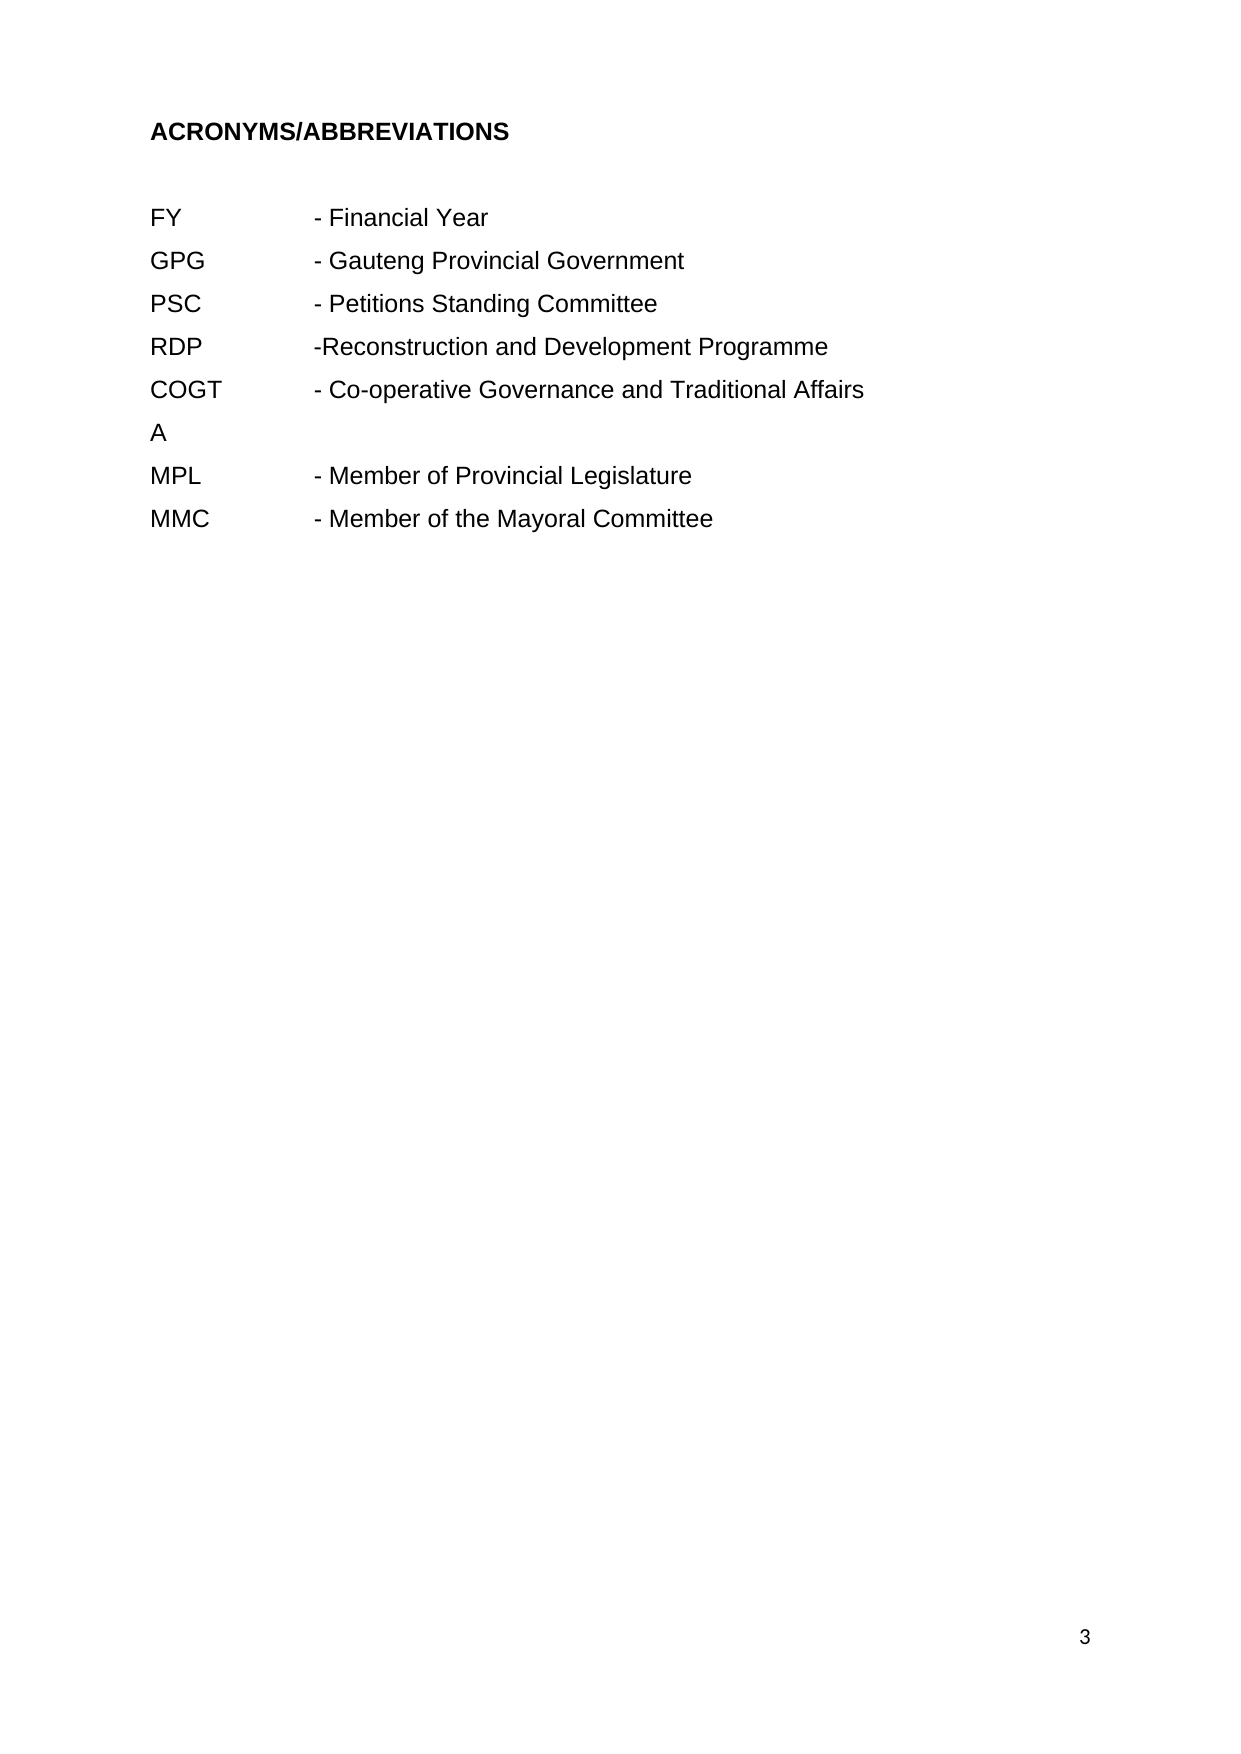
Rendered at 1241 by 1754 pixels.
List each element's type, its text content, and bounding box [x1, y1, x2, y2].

table_header - Financial Year [293, 203, 1053, 246]
table_cell - Gauteng Provincial Government [293, 246, 1053, 289]
table_cell - Petitions Standing Committee [293, 289, 1053, 332]
text ACRONYMS/ABBREVIATIONS [150, 116, 1098, 145]
table_cell MMC [150, 504, 292, 936]
table_cell MPL [150, 461, 292, 504]
table_cell COGTA [150, 375, 292, 461]
table_cell - Member of the Mayoral Committee [293, 504, 1053, 936]
table_header FY [150, 203, 292, 246]
table_cell Member of Provincial Legislature [293, 461, 1053, 504]
table_cell -Reconstruction and Development Programme [293, 332, 1053, 375]
table_cell RDP [150, 332, 292, 375]
table_cell Co-operative Governance and Traditional Affairs [293, 375, 1053, 461]
table_cell PSC [150, 289, 292, 332]
table_cell GPG [150, 246, 292, 289]
